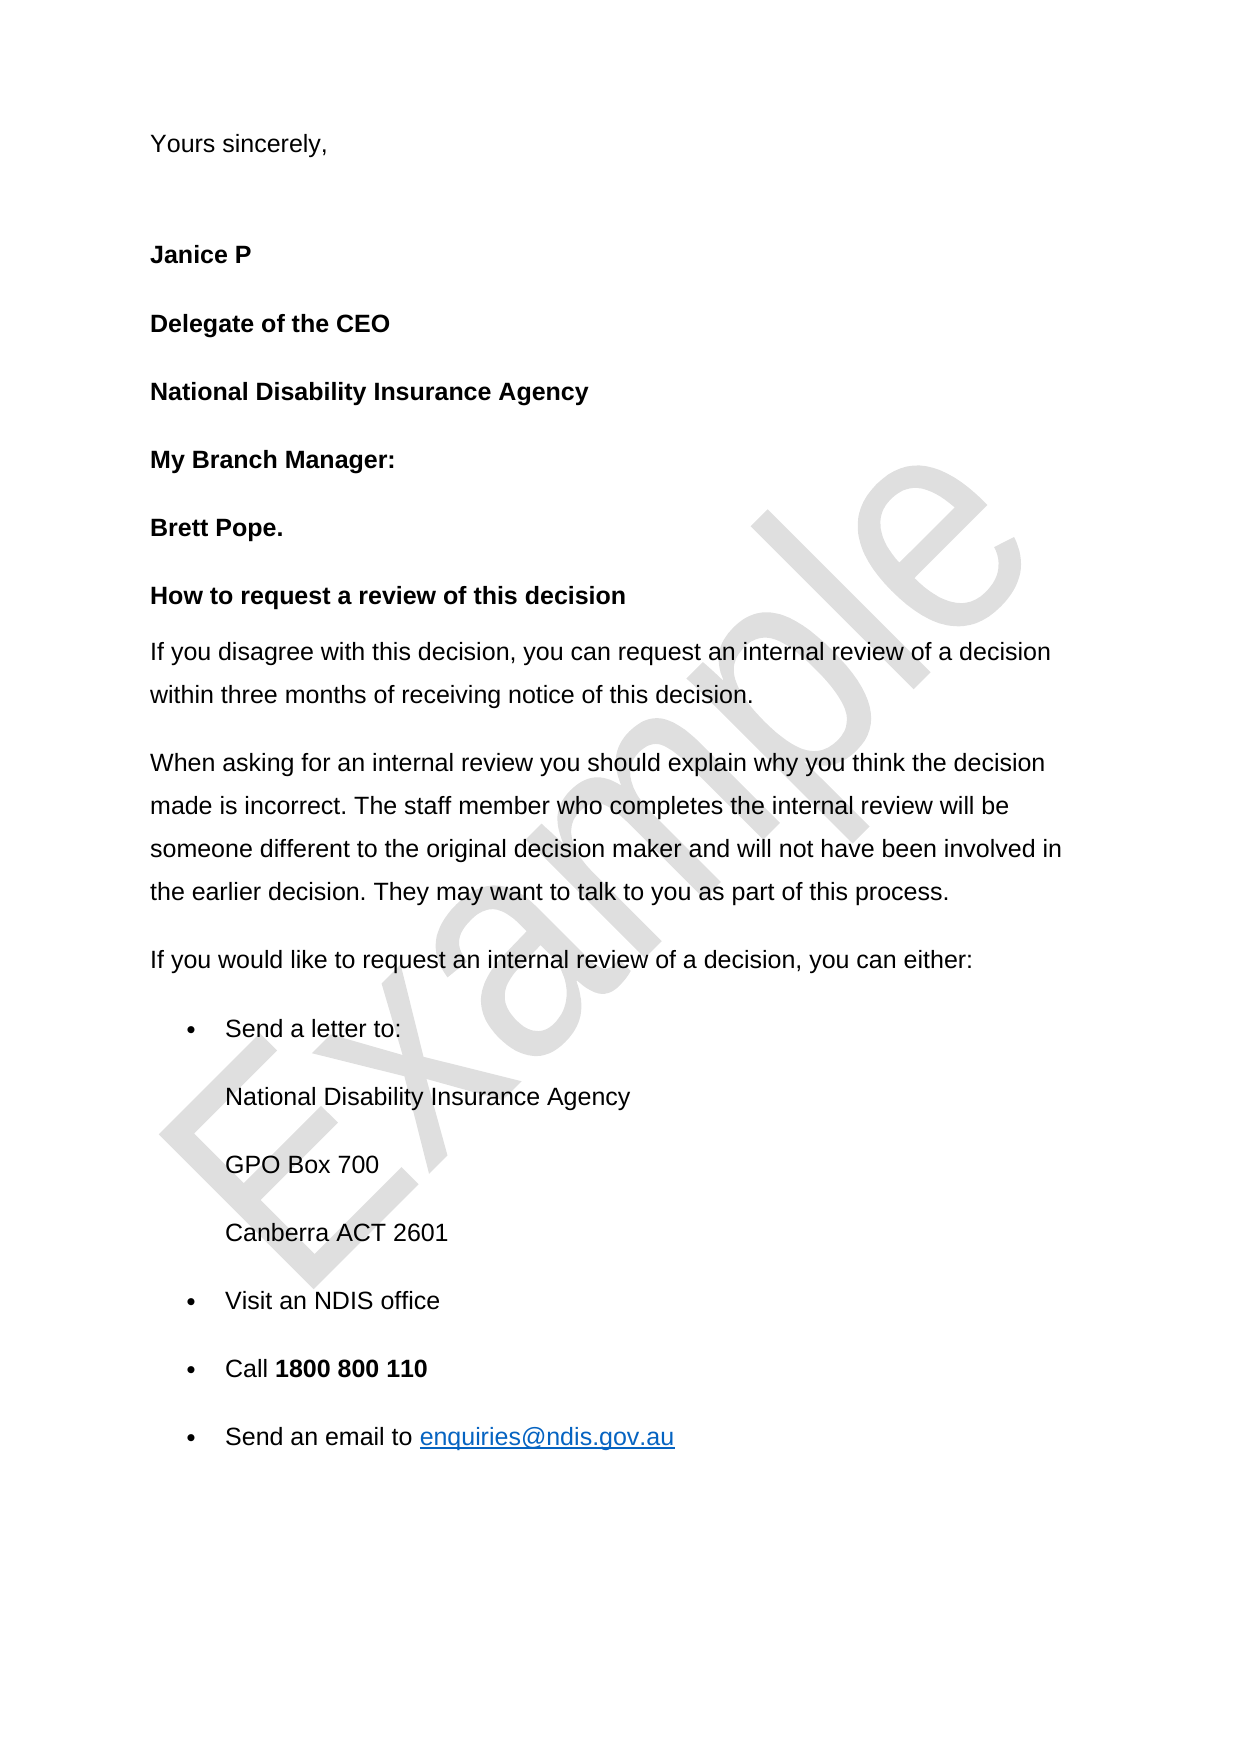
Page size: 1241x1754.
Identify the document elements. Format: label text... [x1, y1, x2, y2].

text National Disability Insurance Agency [150, 377, 1090, 406]
text Brett Pope. [150, 513, 1090, 542]
text If you would like to request an internal review of a decision, you can either: [150, 946, 1090, 974]
text When asking for an internal review you should explain why you think the decision made is incorrect. The staff member who completes the internal review will be someone different to the original decision maker and will not have been involved in the earlier decision. They may want to talk to you as part of this process. [150, 748, 1090, 906]
text My Branch Manager: [150, 445, 1090, 474]
text Janice P [150, 241, 1090, 269]
list Send a letter to: [187, 1014, 1090, 1042]
text GPO Box 700 [225, 1150, 1090, 1179]
text Canberra ACT 2601 [225, 1218, 1090, 1247]
list Visit an NDIS office [187, 1286, 1090, 1315]
text If you disagree with this decision, you can request an internal review of a decision within three months of receiving notice of this decision. [150, 637, 1090, 709]
text Yours sincerely, [150, 129, 1090, 158]
list Call 1800 800 110 [187, 1354, 1090, 1383]
text National Disability Insurance Agency [225, 1082, 1090, 1111]
list Send an email to enquiries@ndis.gov.au [187, 1422, 1090, 1451]
text Delegate of the CEO [150, 309, 1090, 337]
subtitle How to request a review of this decision [150, 581, 1090, 610]
